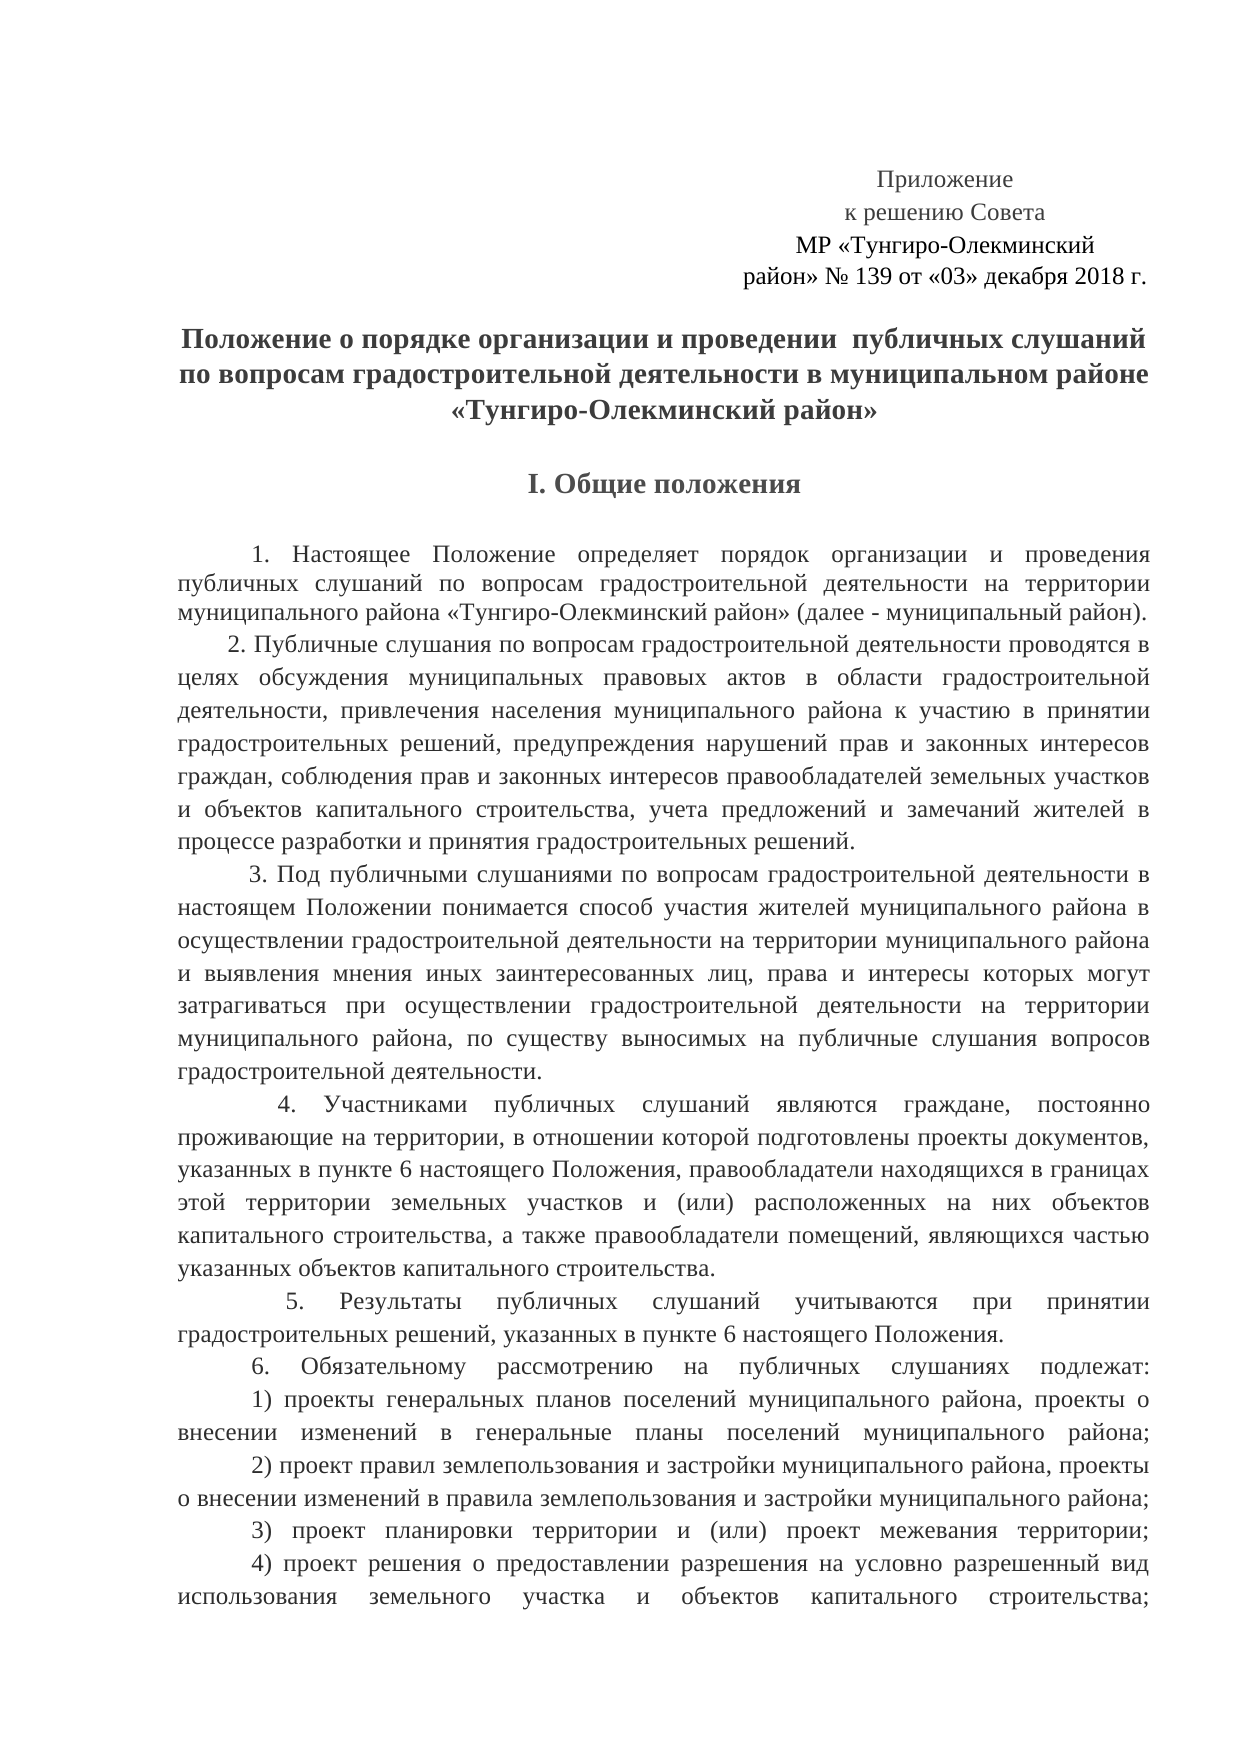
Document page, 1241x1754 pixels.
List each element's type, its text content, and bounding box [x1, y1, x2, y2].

text 1. Настоящее Положение определяет порядок организации и проведения публичных слушаний по вопросам градостроительной деятельности на территории муниципального района «Тунгиро-Олекминский район» (далее - муниципальный район). [177, 539, 1152, 626]
subtitle Приложение [738, 164, 1152, 193]
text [177, 1347, 1152, 1610]
subtitle к решению Совета [738, 197, 1152, 226]
text 2. Публичные слушания по вопросам градостроительной деятельности проводятся в целях обсуждения муниципальных правовых актов в области градостроительной деятельности, привлечения населения муниципального района к участию в принятии градостроительных решений, предупреждения нарушений прав и законных интересов граждан, соблюдения прав и законных интересов правообладателей земельных участков и объектов капитального строительства, учета предложений и замечаний жителей в процессе разработки и принятия градостроительных решений. [177, 626, 1152, 855]
text 3. Под публичными слушаниями по вопросам градостроительной деятельности в настоящем Положении понимается способ участия жителей муниципального района в осуществлении градостроительной деятельности на территории муниципального района и выявления мнения иных заинтересованных лиц, права и интересы которых могут затрагиваться при осуществлении градостроительной деятельности на территории муниципального района, по существу выносимых на публичные слушания вопросов градостроительной деятельности. [177, 855, 1152, 1085]
text 4. Участниками публичных слушаний являются граждане, постоянно проживающие на территории, в отношении которой подготовлены проекты документов, указанных в пункте 6 настоящего Положения, правообладатели находящихся в границах этой территории земельных участков и (или) расположенных на них объектов капитального строительства, а также правообладатели помещений, являющихся частью указанных объектов капитального строительства. [177, 1085, 1152, 1282]
text Положение о порядке организации и проведении публичных слушаний по вопросам градостроительной деятельности в муниципальном районе «Тунгиро-Олекминский район» [177, 321, 1152, 426]
text I. Общие положения [177, 467, 1152, 500]
text 5. Результаты публичных слушаний учитываются при принятии градостроительных решений, указанных в пункте 6 настоящего Положения. [177, 1282, 1152, 1347]
text район» № 139 от «03» декабря 2018 г. [738, 261, 1152, 290]
text МР «Тунгиро-Олекминский [738, 231, 1152, 259]
